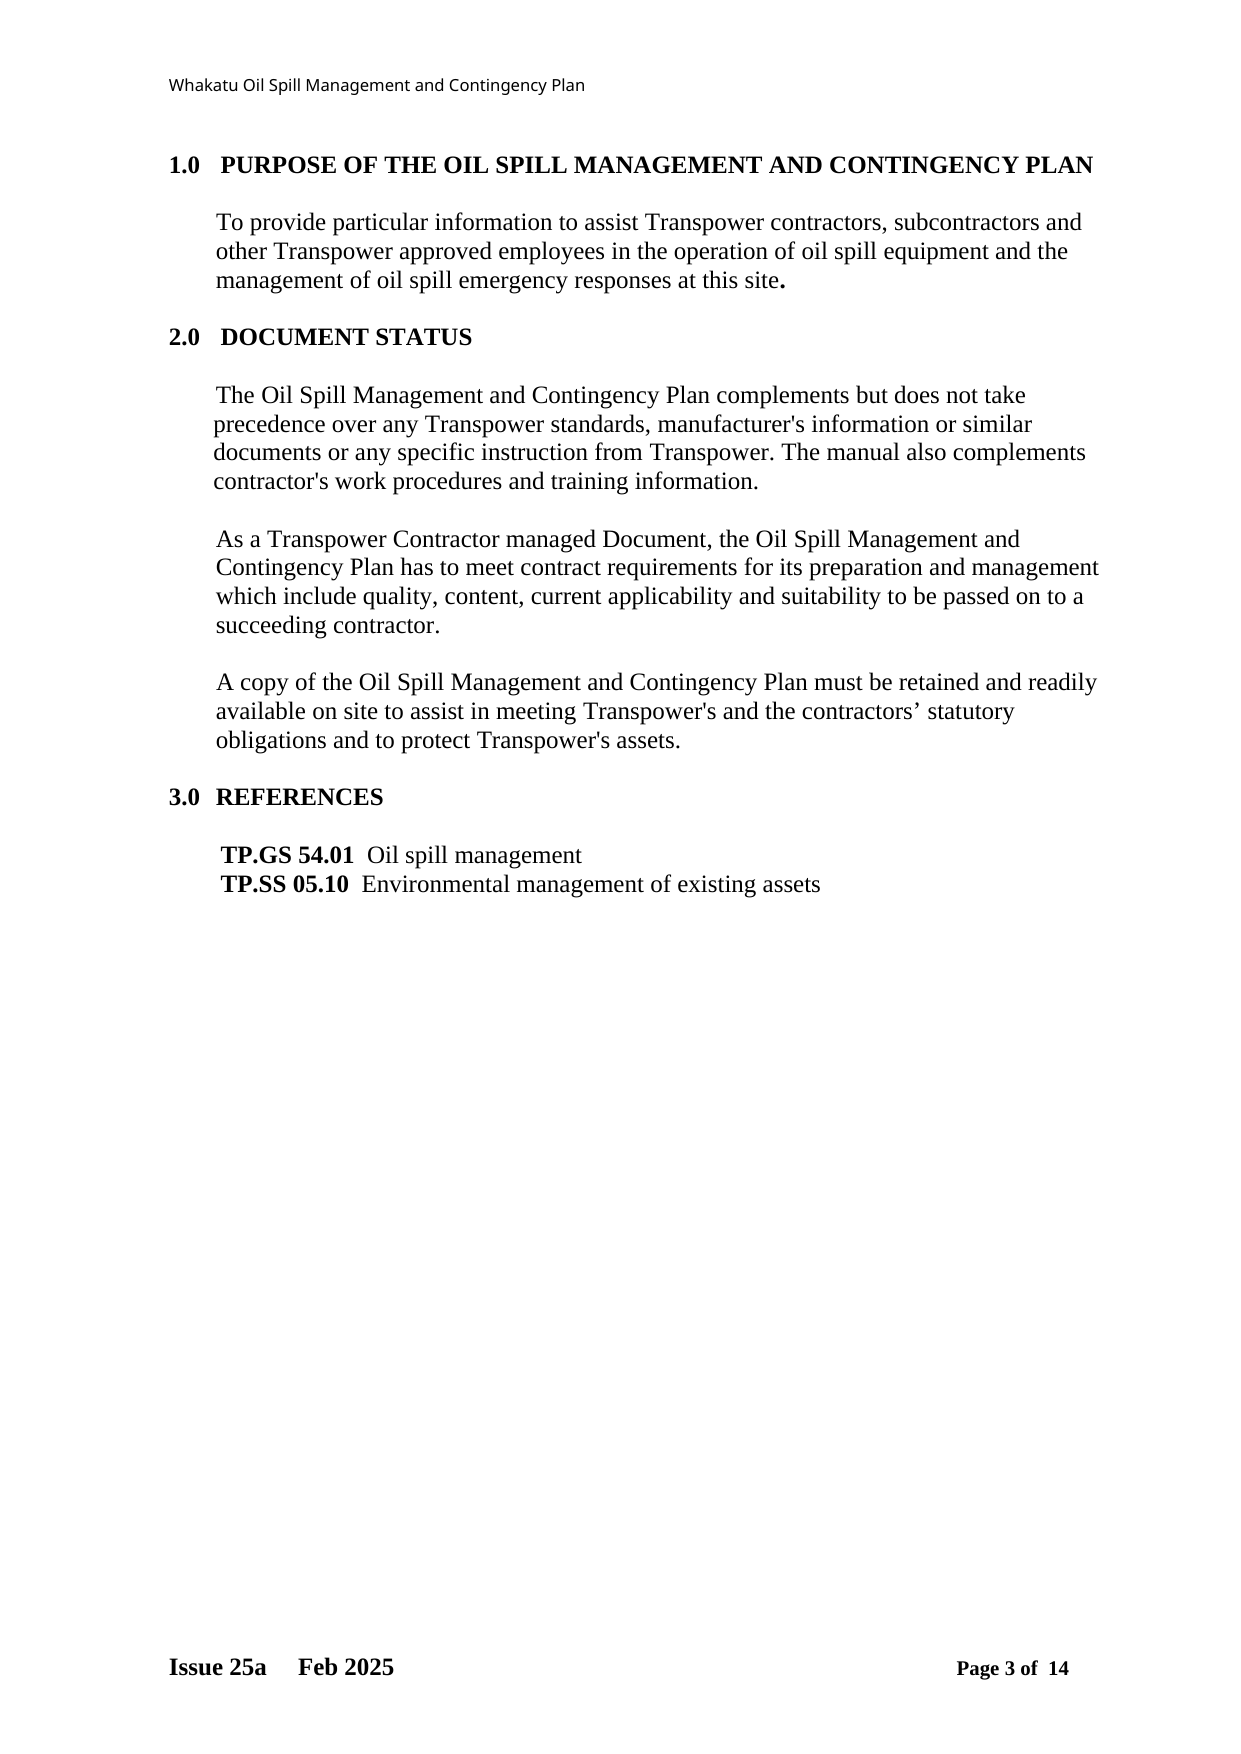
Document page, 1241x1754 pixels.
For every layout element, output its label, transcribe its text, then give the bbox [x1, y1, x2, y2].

subtitle PURPOSE OF THE OIL SPILL MANAGEMENT CONTINGENCY PLAN [169, 150, 1115, 179]
list DOCUMENT STATUS [169, 322, 1115, 351]
subtitle To provide particular information to assist Transpower contractors, subcontractors and other Transpower approved employees in the operation of oil spill equipment and the management of oil spill emergency responses at this site. [216, 207, 1115, 294]
text The Oil Spill Management and Contingency Plan complements but does not take precedence over any Transpower standards, manufacturer's information or similar documents or any specific instruction from Transpower. The manual also complements contractor's work procedures and training information. [213, 380, 1115, 495]
list REFERENCES [169, 782, 1115, 811]
text As a Transpower Contractor managed Document, the Oil Spill Management and Contingency Plan has to meet contract requirements for its preparation and management which include quality, content, current applicability and suitability to be passed on to a succeeding contractor. [216, 524, 1115, 639]
list TP.GS 54.01 Oil spill management [220, 840, 1115, 869]
text A copy of the Oil Spill Management and Contingency Plan must be retained and readily available on site to assist in meeting Transpower's and the contractors’ statutory obligations and to protect Transpower's assets. [216, 667, 1115, 754]
list TP.SS 05.10 Environmental management of existing assets [220, 869, 1115, 897]
